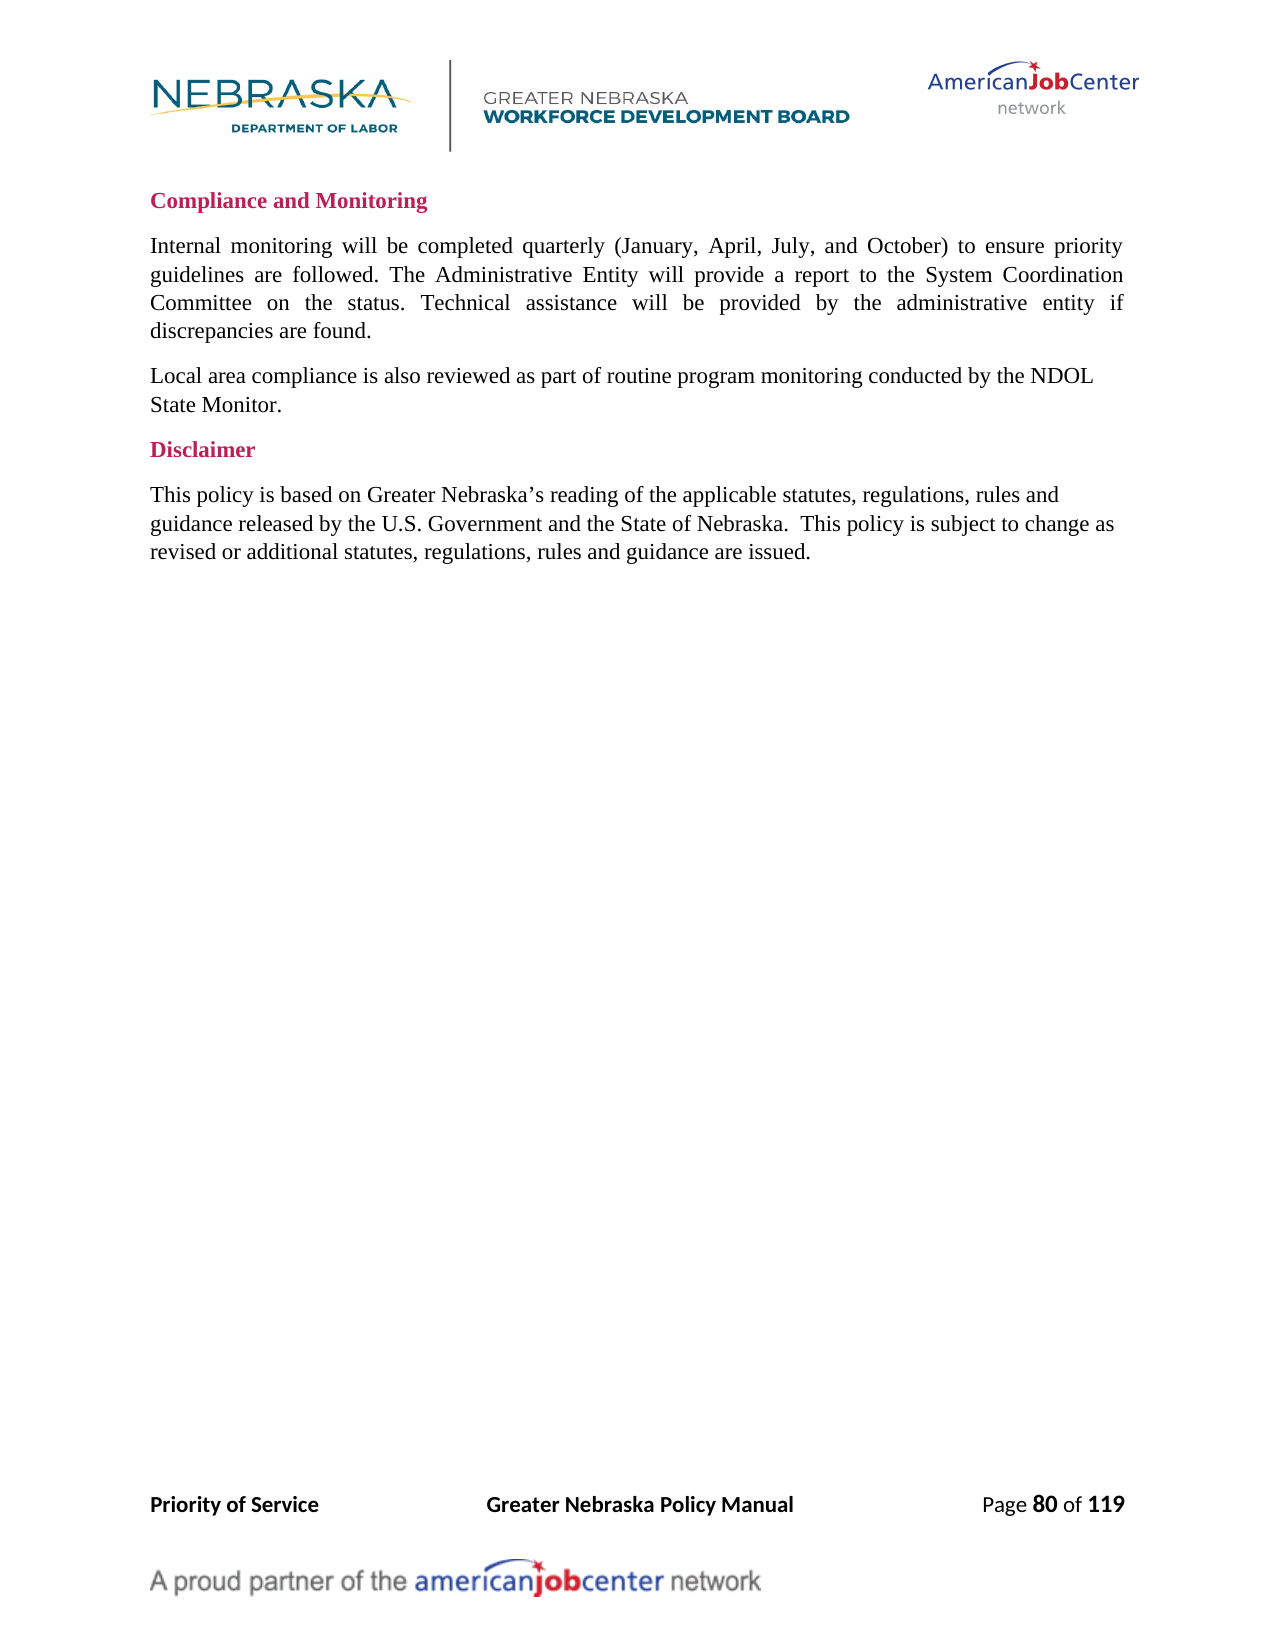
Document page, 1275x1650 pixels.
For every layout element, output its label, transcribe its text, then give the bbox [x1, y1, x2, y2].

text Disclaimer [150, 436, 1125, 462]
text Compliance and Monitoring [150, 187, 1125, 213]
picture [56, 0, 1139, 210]
text This policy is based on Greater Nebraska’s reading of the applicable statutes, regulations, rules and guidance released by the U.S. Government and the State of Nebraska. This policy is subject to change as revised or additional statutes, regulations, rules and guidance are issued. [150, 481, 1125, 564]
text Local area compliance is also reviewed as part of routine program monitoring conducted by the NDOL State Monitor. [150, 363, 1125, 417]
picture [150, 1559, 761, 1597]
text Internal monitoring will be completed quarterly (January, April, July, and October) to ensure priority guidelines are followed. The Administrative Entity will provide a report to the System Coordination Committee on the status. Technical assistance will be provided by the administrative entity if discrepancies are found. [150, 232, 1125, 344]
